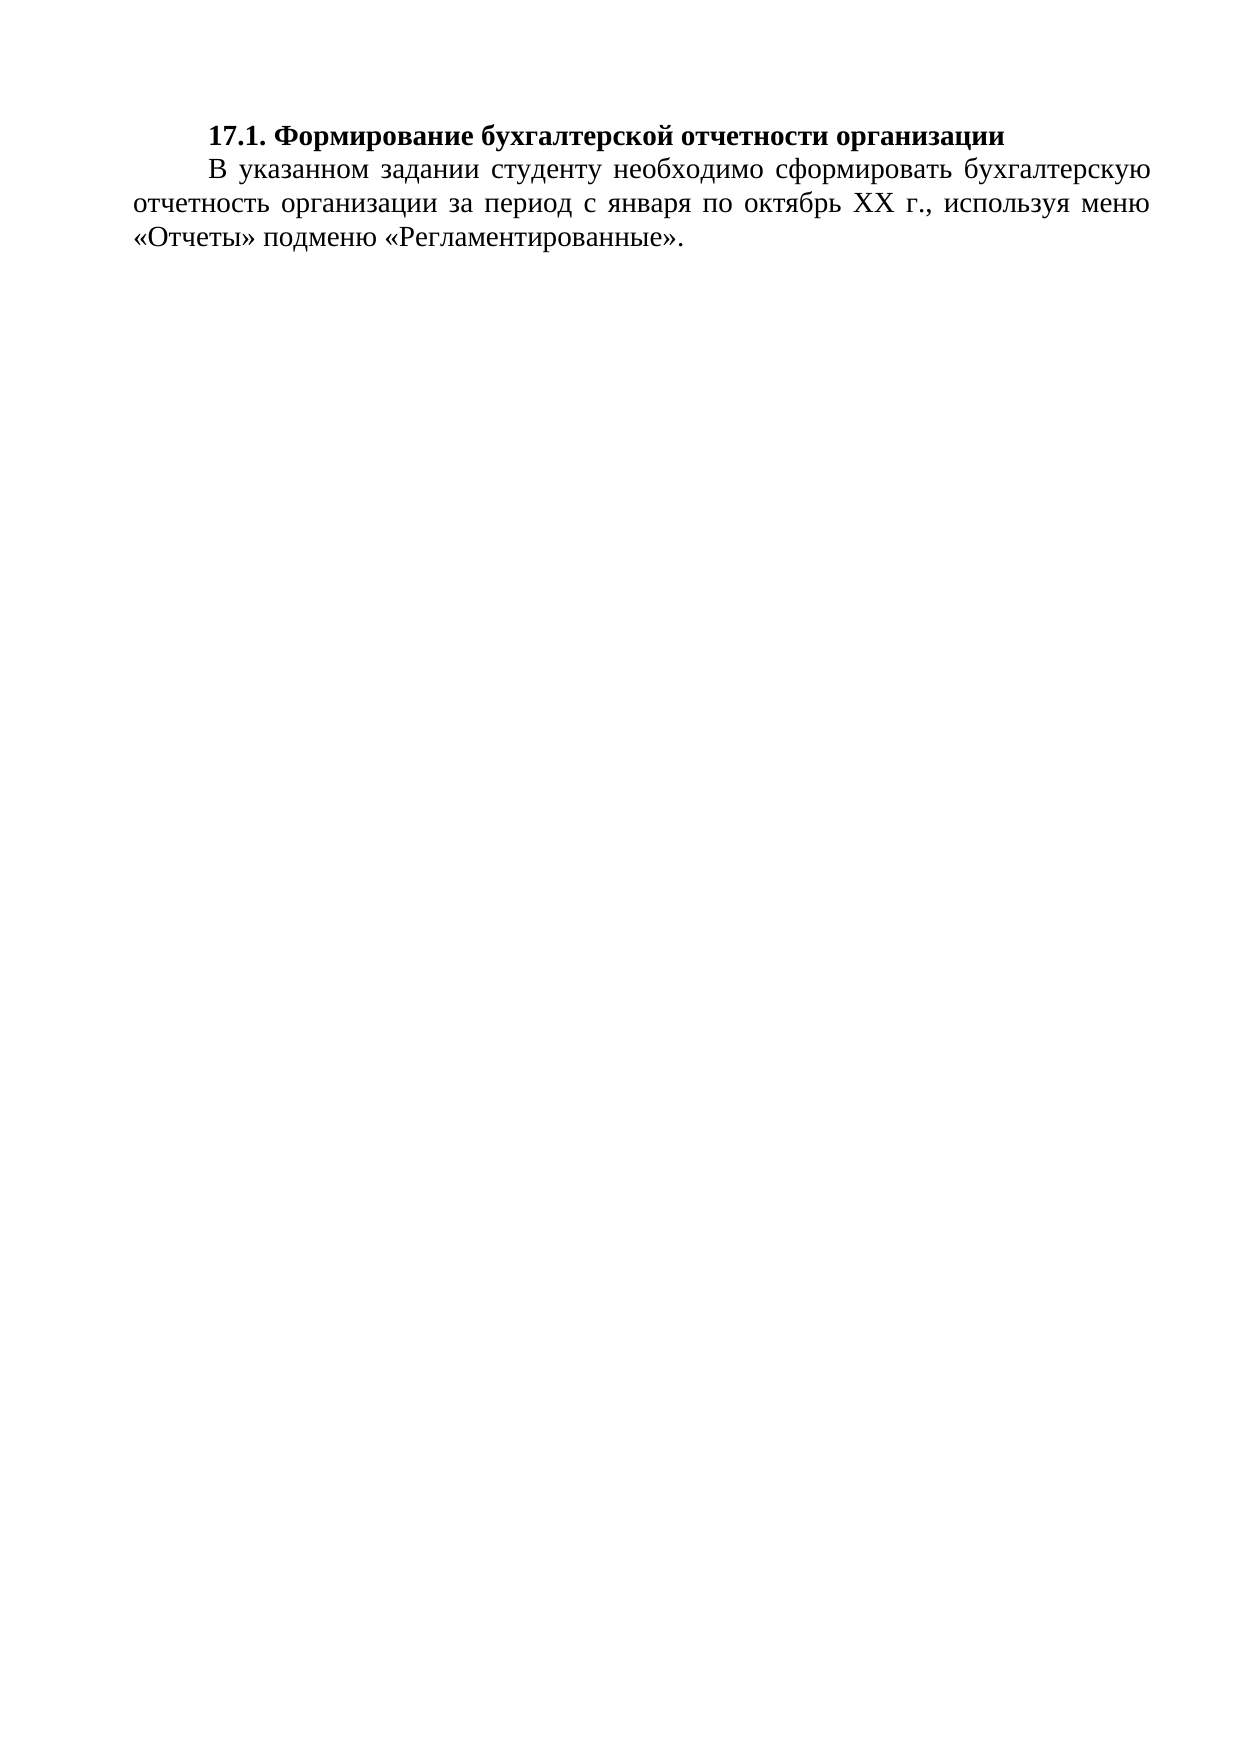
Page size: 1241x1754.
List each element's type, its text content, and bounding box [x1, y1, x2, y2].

text 17.1. Формирование бухгалтерской отчетности организации [133, 118, 1152, 152]
text В указанном задании студенту необходимо сформировать бухгалтерскую отчетность организации за период с января по октябрь ХХ г., используя меню «Отчеты» подменю «Регламентированные». [133, 152, 1152, 252]
